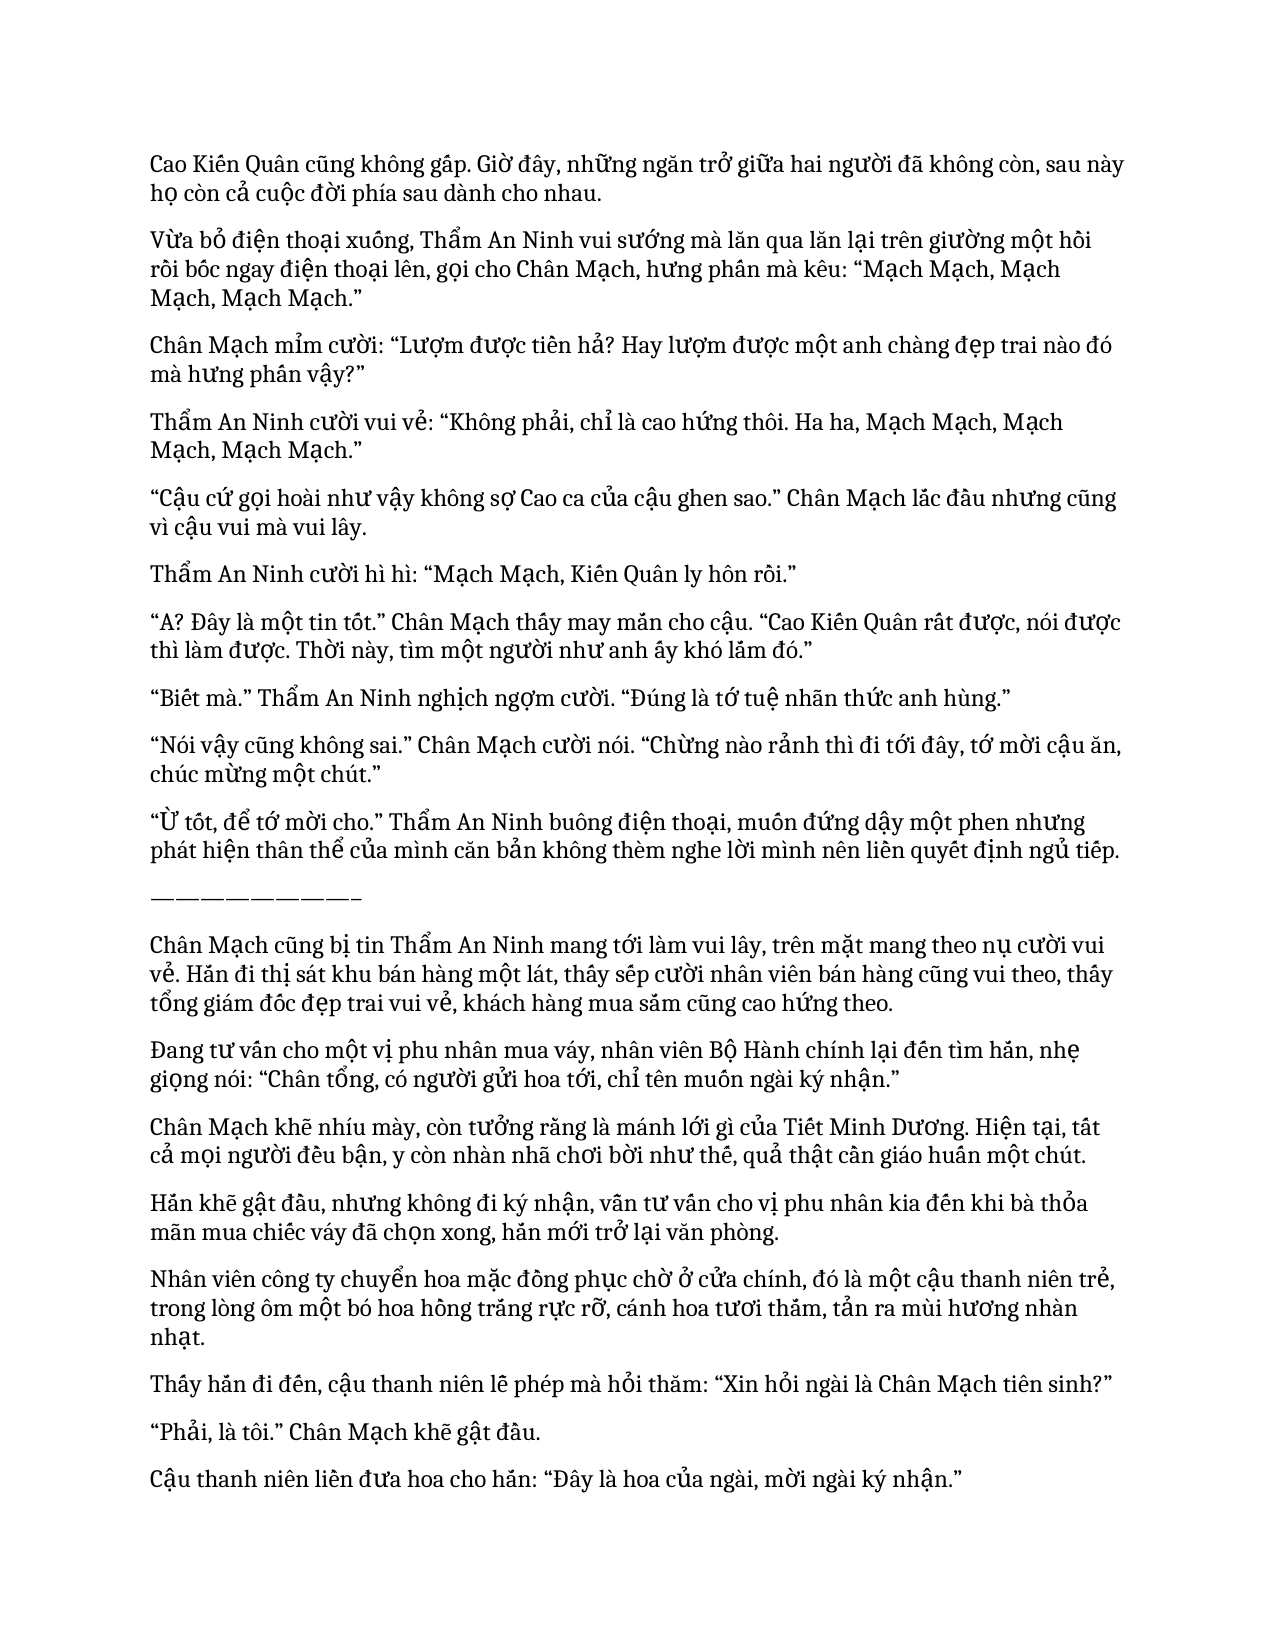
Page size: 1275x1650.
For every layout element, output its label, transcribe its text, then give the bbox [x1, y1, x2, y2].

text “Ừ tốt, để tớ mời cho.” Thẩm An Ninh buông điện thoại, muốn đứng dậy một phen nhưng phát hiện thân thể của mình căn bản không thèm nghe lời mình nên liền quyết định ngủ tiếp. [150, 807, 1125, 865]
text “Phải, là tôi.” Chân Mạch khẽ gật đầu. [150, 1417, 1125, 1446]
text “A? Đây là một tin tốt.” Chân Mạch thấy may mắn cho cậu. “Cao Kiến Quân rất được, nói được thì làm được. Thời này, tìm một người như anh ấy khó lắm đó.” [150, 607, 1125, 665]
text Chân Mạch khẽ nhíu mày, còn tưởng rằng là mánh lới gì của Tiết Minh Dương. Hiện tại, tất cả mọi người đều bận, y còn nhàn nhã chơi bời như thế, quả thật cần giáo huấn một chút. [150, 1112, 1125, 1170]
text “Nói vậy cũng không sai.” Chân Mạch cười nói. “Chừng nào rảnh thì đi tới đây, tớ mời cậu ăn, chúc mừng một chút.” [150, 731, 1125, 789]
text Cậu thanh niên liền đưa hoa cho hắn: “Đây là hoa của ngài, mời ngài ký nhận.” [150, 1465, 1125, 1494]
text Vừa bỏ điện thoại xuống, Thẩm An Ninh vui sướng mà lăn qua lăn lại trên giường một hồi rồi bốc ngay điện thoại lên, gọi cho Chân Mạch, hưng phấn mà kêu: “Mạch Mạch, Mạch Mạch, Mạch Mạch.” [150, 226, 1125, 312]
text Đang tư vấn cho một vị phu nhân mua váy, nhân viên Bộ Hành chính lại đến tìm hắn, nhẹ giọng nói: “Chân tổng, có người gửi hoa tới, chỉ tên muốn ngài ký nhận.” [150, 1036, 1125, 1094]
text Thấy hắn đi đến, cậu thanh niên lễ phép mà hỏi thăm: “Xin hỏi ngài là Chân Mạch tiên sinh?” [150, 1370, 1125, 1399]
text Chân Mạch mỉm cười: “Lượm được tiền hả? Hay lượm được một anh chàng đẹp trai nào đó mà hưng phấn vậy?” [150, 331, 1125, 389]
text Cao Kiến Quân cũng không gấp. Giờ đây, những ngăn trở giữa hai người đã không còn, sau này họ còn cả cuộc đời phía sau dành cho nhau. [150, 150, 1125, 207]
text “Biết mà.” Thẩm An Ninh nghịch ngợm cười. “Đúng là tớ tuệ nhãn thức anh hùng.” [150, 684, 1125, 712]
text Thẩm An Ninh cười hì hì: “Mạch Mạch, Kiến Quân ly hôn rồi.” [150, 560, 1125, 589]
text Nhân viên công ty chuyển hoa mặc đồng phục chờ ở cửa chính, đó là một cậu thanh niên trẻ, trong lòng ôm một bó hoa hồng trắng rực rỡ, cánh hoa tươi thắm, tản ra mùi hương nhàn nhạt. [150, 1265, 1125, 1351]
text Hắn khẽ gật đầu, nhưng không đi ký nhận, vẫn tư vấn cho vị phu nhân kia đến khi bà thỏa mãn mua chiếc váy đã chọn xong, hắn mới trở lại văn phòng. [150, 1189, 1125, 1246]
text Chân Mạch cũng bị tin Thẩm An Ninh mang tới làm vui lây, trên mặt mang theo nụ cười vui vẻ. Hắn đi thị sát khu bán hàng một lát, thấy sếp cười nhân viên bán hàng cũng vui theo, thấy tổng giám đốc đẹp trai vui vẻ, khách hàng mua sắm cũng cao hứng theo. [150, 931, 1125, 1017]
text “Cậu cứ gọi hoài như vậy không sợ Cao ca của cậu ghen sao.” Chân Mạch lắc đầu nhưng cũng vì cậu vui mà vui lây. [150, 484, 1125, 541]
text Thẩm An Ninh cười vui vẻ: “Không phải, chỉ là cao hứng thôi. Ha ha, Mạch Mạch, Mạch Mạch, Mạch Mạch.” [150, 407, 1125, 465]
text ————————– [150, 884, 1125, 912]
